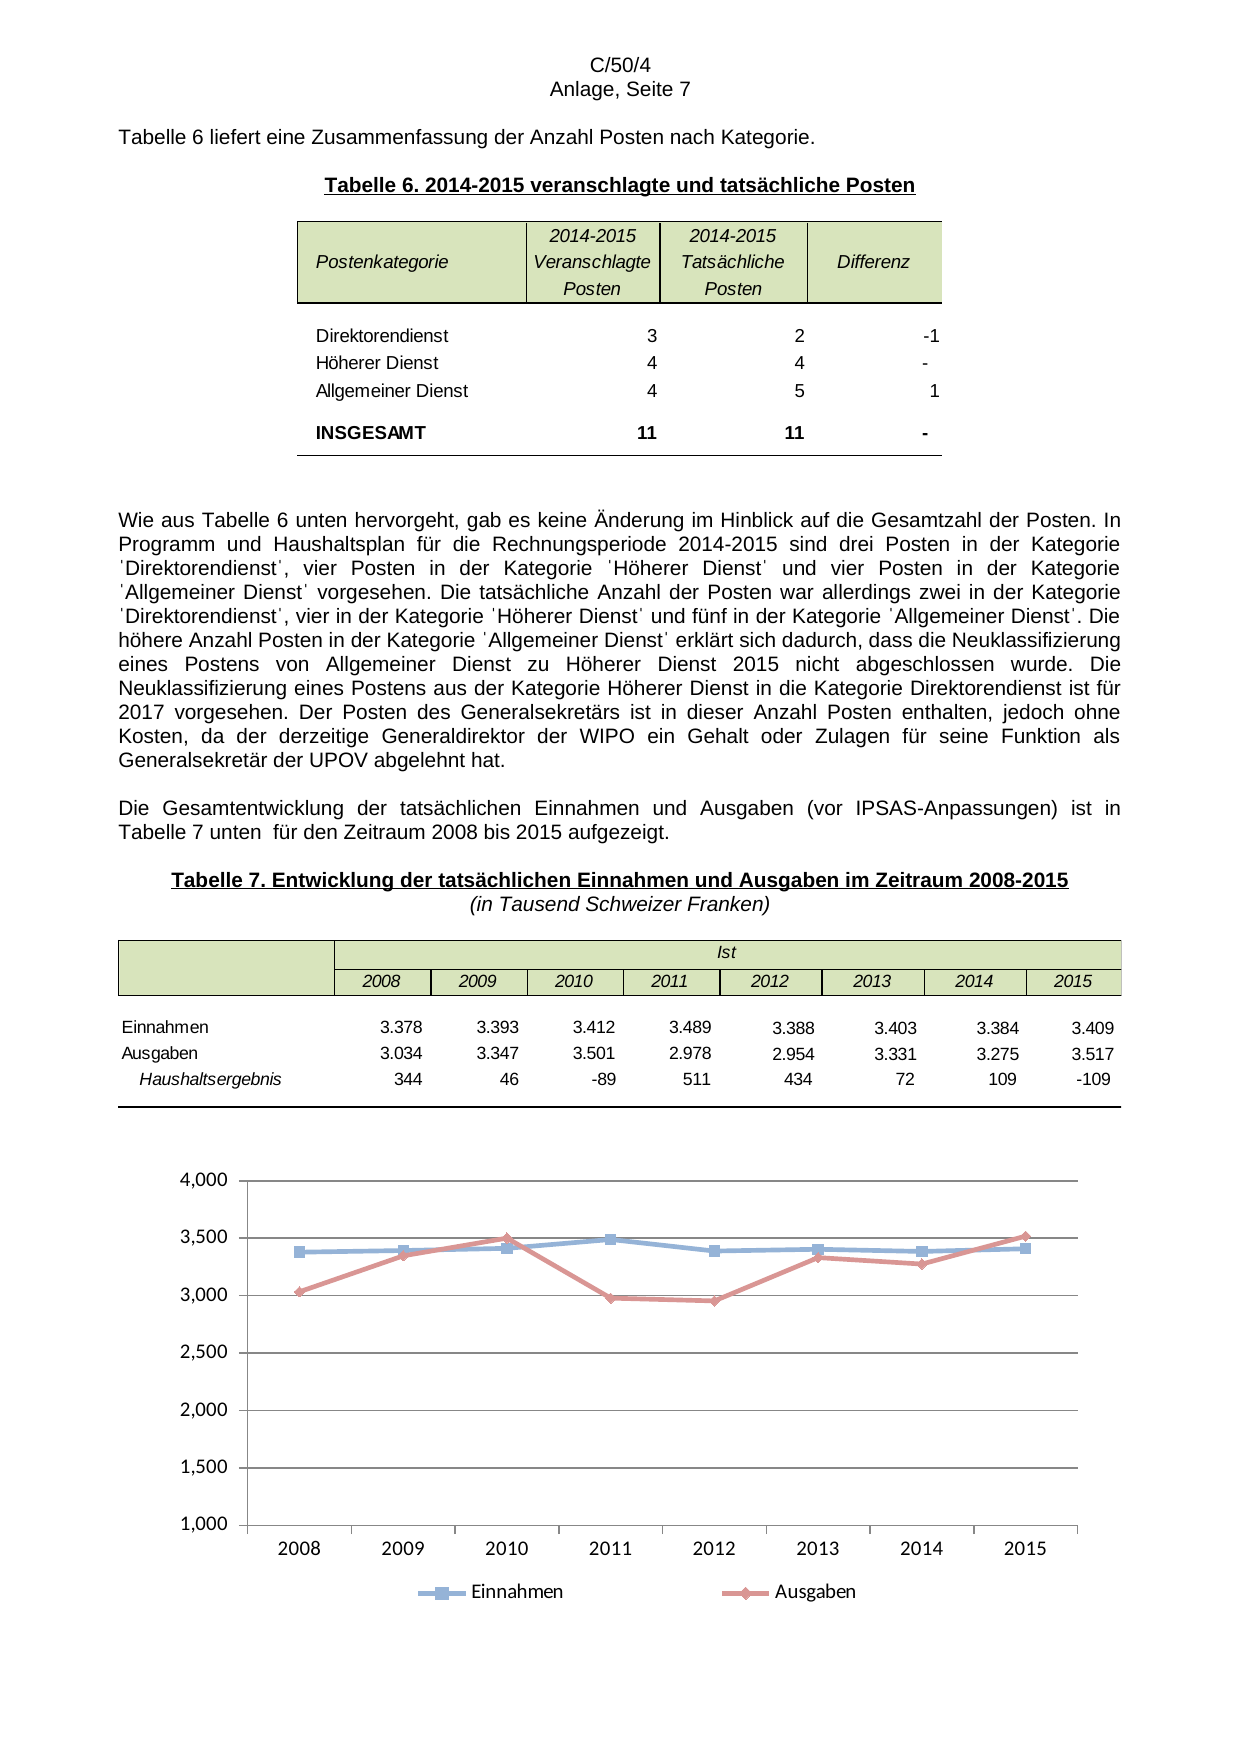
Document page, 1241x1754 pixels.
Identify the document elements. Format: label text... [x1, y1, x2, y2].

text Wie aus Tabelle 6 unten hervorgeht, gab es keine Änderung im Hinblick auf die Gesamtzahl der Posten. In Programm und Haushaltsplan für die Rechnungsperiode 2014-2015 sind drei Posten in der Kategorie ˈDirektorendienstˈ, vier Posten in der Kategorie ˈHöherer Dienstˈ und vier Posten in der Kategorie ˈAllgemeiner Dienstˈ vorgesehen. Die tatsächliche Anzahl der Posten war allerdings zwei in der Kategorie ˈDirektorendienstˈ, vier in der Kategorie ˈHöherer Dienstˈ und fünf in der Kategorie ˈAllgemeiner Dienstˈ. Die höhere Anzahl Posten in der Kategorie ˈAllgemeiner Dienstˈ erklärt sich dadurch, dass die Neuklassifizierung eines Postens von Allgemeiner Dienst zu Höherer Dienst 2015 nicht abgeschlossen wurde. Die Neuklassifizierung eines Postens aus der Kategorie Höherer Dienst in die Kategorie Direktorendienst ist für 2017 vorgesehen. Der Posten des Generalsekretärs ist in dieser Anzahl Posten enthalten, jedoch ohne Kosten, da der derzeitige Generaldirektor der WIPO ein Gehalt oder Zulagen für seine Funktion als Generalsekretär der UPOV abgelehnt hat. [118, 508, 1122, 772]
text Die Gesamtentwicklung der tatsächlichen Einnahmen und Ausgaben (vor IPSAS-Anpassungen) ist in Tabelle 7 unten für den Zeitraum 2008 bis 2015 aufgezeigt. [118, 796, 1122, 843]
text (in Tausend Schweizer Franken) [118, 891, 1122, 915]
text Tabelle 6 liefert eine Zusammenfassung der Anzahl Posten nach Kategorie. [118, 125, 1122, 149]
subtitle Tabelle 6. 2014-2015 veranschlagte und tatsächliche Posten [118, 173, 1122, 197]
subtitle Tabelle 7. Entwicklung der tatsächlichen Einnahmen und Ausgaben im Zeitraum 2008-2015 [118, 867, 1122, 891]
